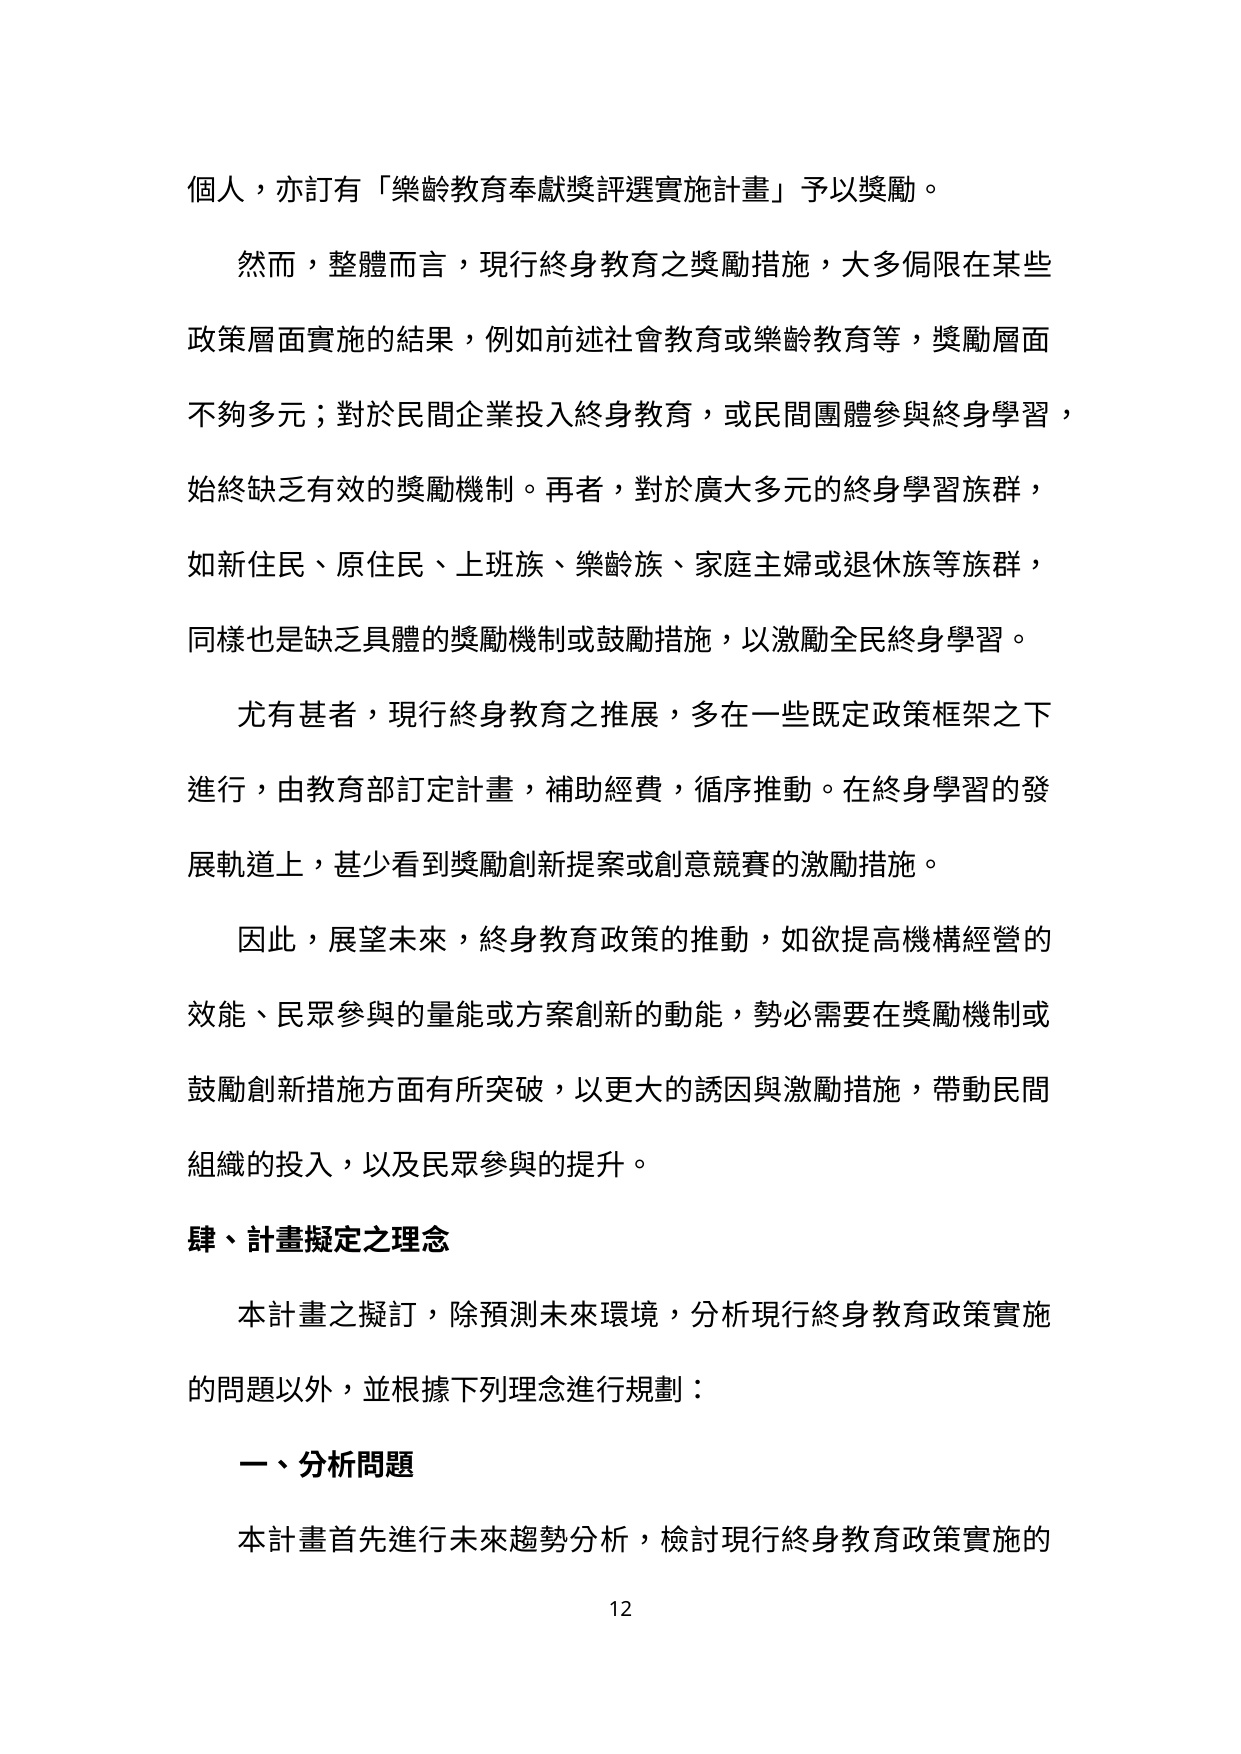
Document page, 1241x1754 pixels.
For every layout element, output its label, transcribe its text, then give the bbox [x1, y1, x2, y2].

list 一、分析問題 [239, 1425, 1053, 1500]
text 因此，展望未來，終身教育政策的推動，如欲提高機構經營的效能、民眾參與的量能或方案創新的動能，勢必需要在獎勵機制或鼓勵創新措施方面有所突破，以更大的誘因與激勵措施，帶動民間組織的投入，以及民眾參與的提升。 [187, 900, 1053, 1200]
text 尤有甚者，現行終身教育之推展，多在一些既定政策框架之下進行，由教育部訂定計畫，補助經費，循序推動。在終身學習的發展軌道上，甚少看到獎勵創新提案或創意競賽的激勵措施。 [187, 675, 1053, 900]
text 然而，整體而言，現行終身教育之獎勵措施，大多侷限在某些政策層面實施的結果，例如前述社會教育或樂齡教育等，獎勵層面不夠多元；對於民間企業投入終身教育，或民間團體參與終身學習，始終缺乏有效的獎勵機制。再者，對於廣大多元的終身學習族群，如新住民、原住民、上班族、樂齡族、家庭主婦或退休族等族群，同樣也是缺乏具體的獎勵機制或鼓勵措施，以激勵全民終身學習。 [187, 225, 1053, 675]
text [187, 150, 1053, 225]
list 肆、計畫擬定之理念 [187, 1200, 1053, 1275]
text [187, 1500, 1053, 1575]
text 本計畫之擬訂，除預測未來環境，分析現行終身教育政策實施的問題以外，並根據下列理念進行規劃： [187, 1275, 1053, 1425]
